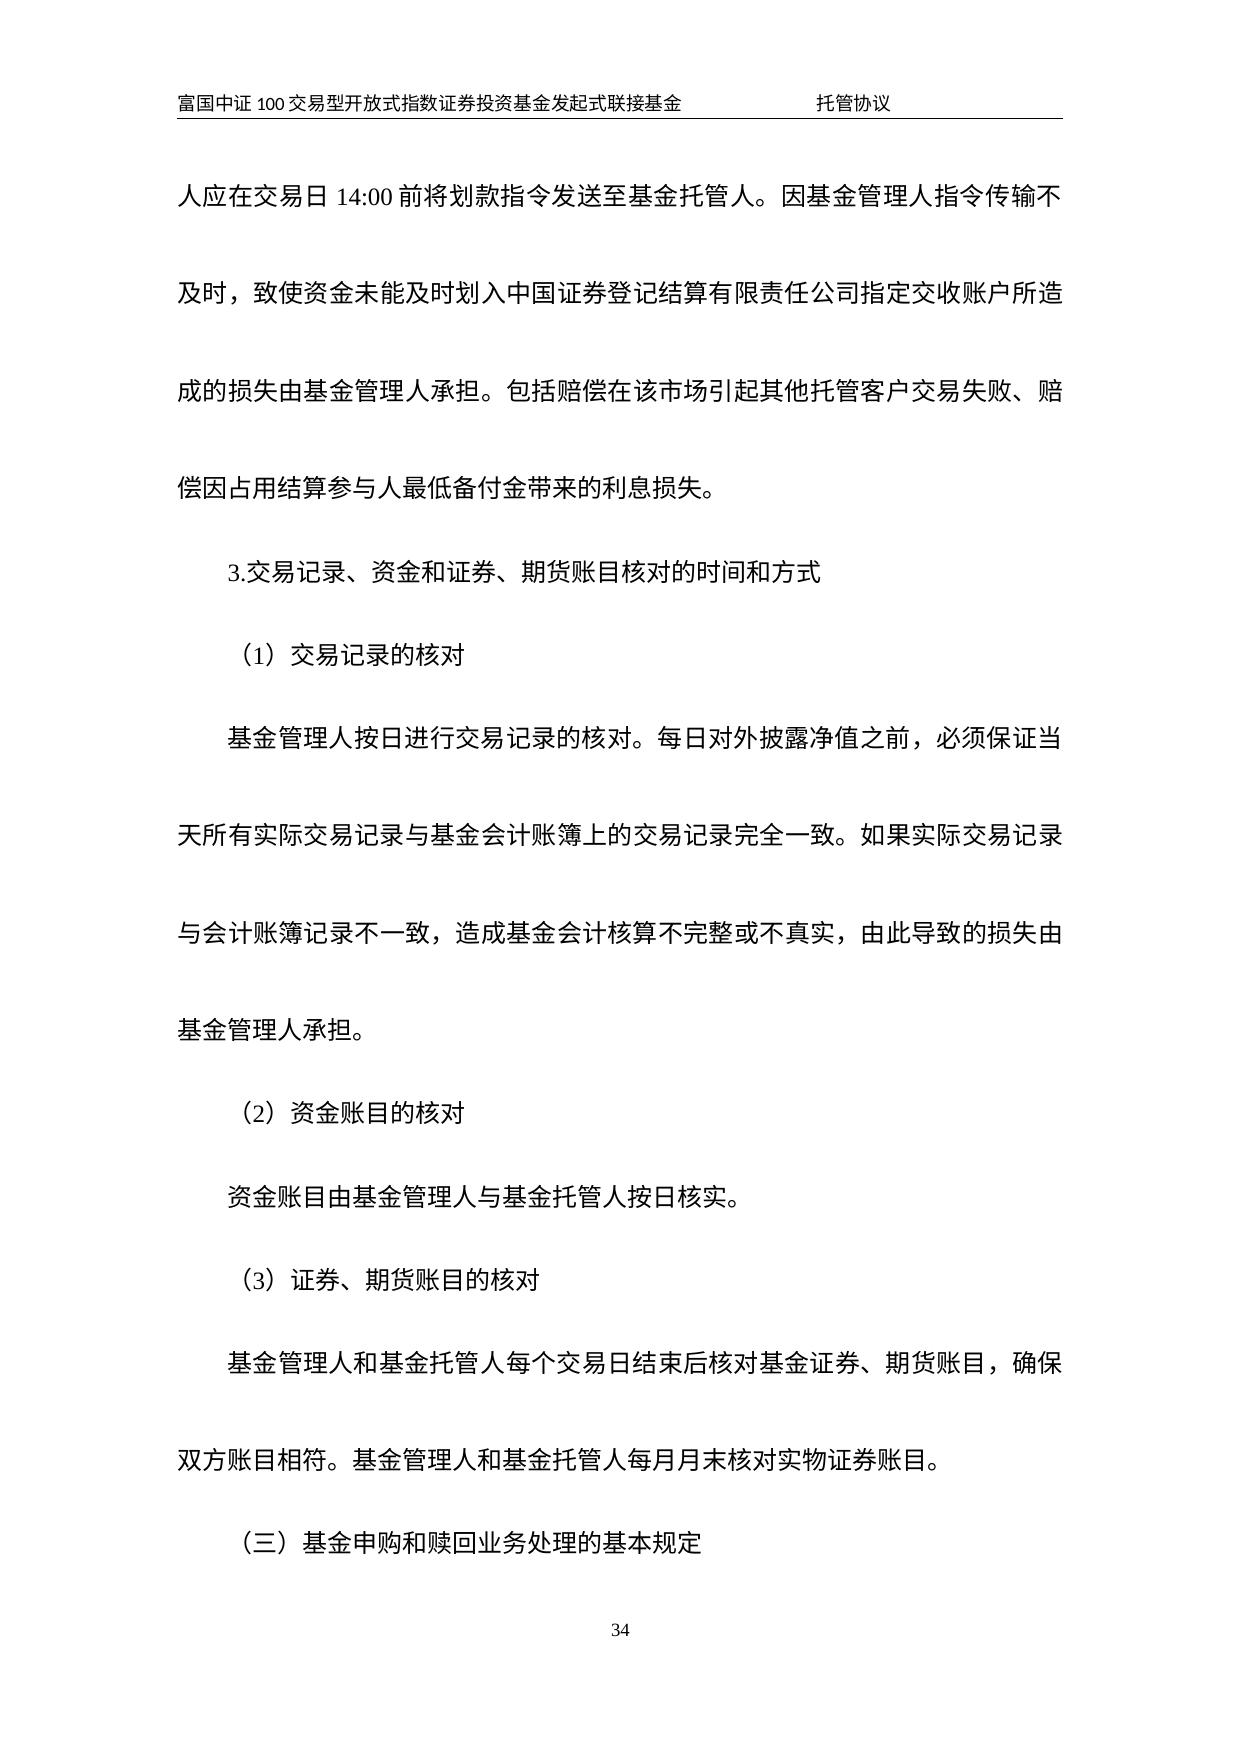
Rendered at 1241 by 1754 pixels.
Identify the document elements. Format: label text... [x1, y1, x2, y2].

text （3）证券、期货账目的核对 [177, 1246, 1063, 1311]
text 基金管理人和基金托管人每个交易日结束后核对基金证券、期货账目，确保双方账目相符。基金管理人和基金托管人每月月末核对实物证券账目。 [177, 1329, 1063, 1491]
text 3.交易记录、资金和证券、期货账目核对的时间和方式 [177, 538, 1063, 603]
text （1）交易记录的核对 [177, 621, 1063, 686]
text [177, 162, 1063, 519]
text 资金账目由基金管理人与基金托管人按日核实。 [177, 1163, 1063, 1228]
text 基金管理人按日进行交易记录的核对。每日对外披露净值之前，必须保证当天所有实际交易记录与基金会计账簿上的交易记录完全一致。如果实际交易记录与会计账簿记录不一致，造成基金会计核算不完整或不真实，由此导致的损失由基金管理人承担。 [177, 704, 1063, 1061]
text （三）基金申购和赎回业务处理的基本规定 [177, 1509, 1063, 1574]
text （2）资金账目的核对 [177, 1079, 1063, 1144]
